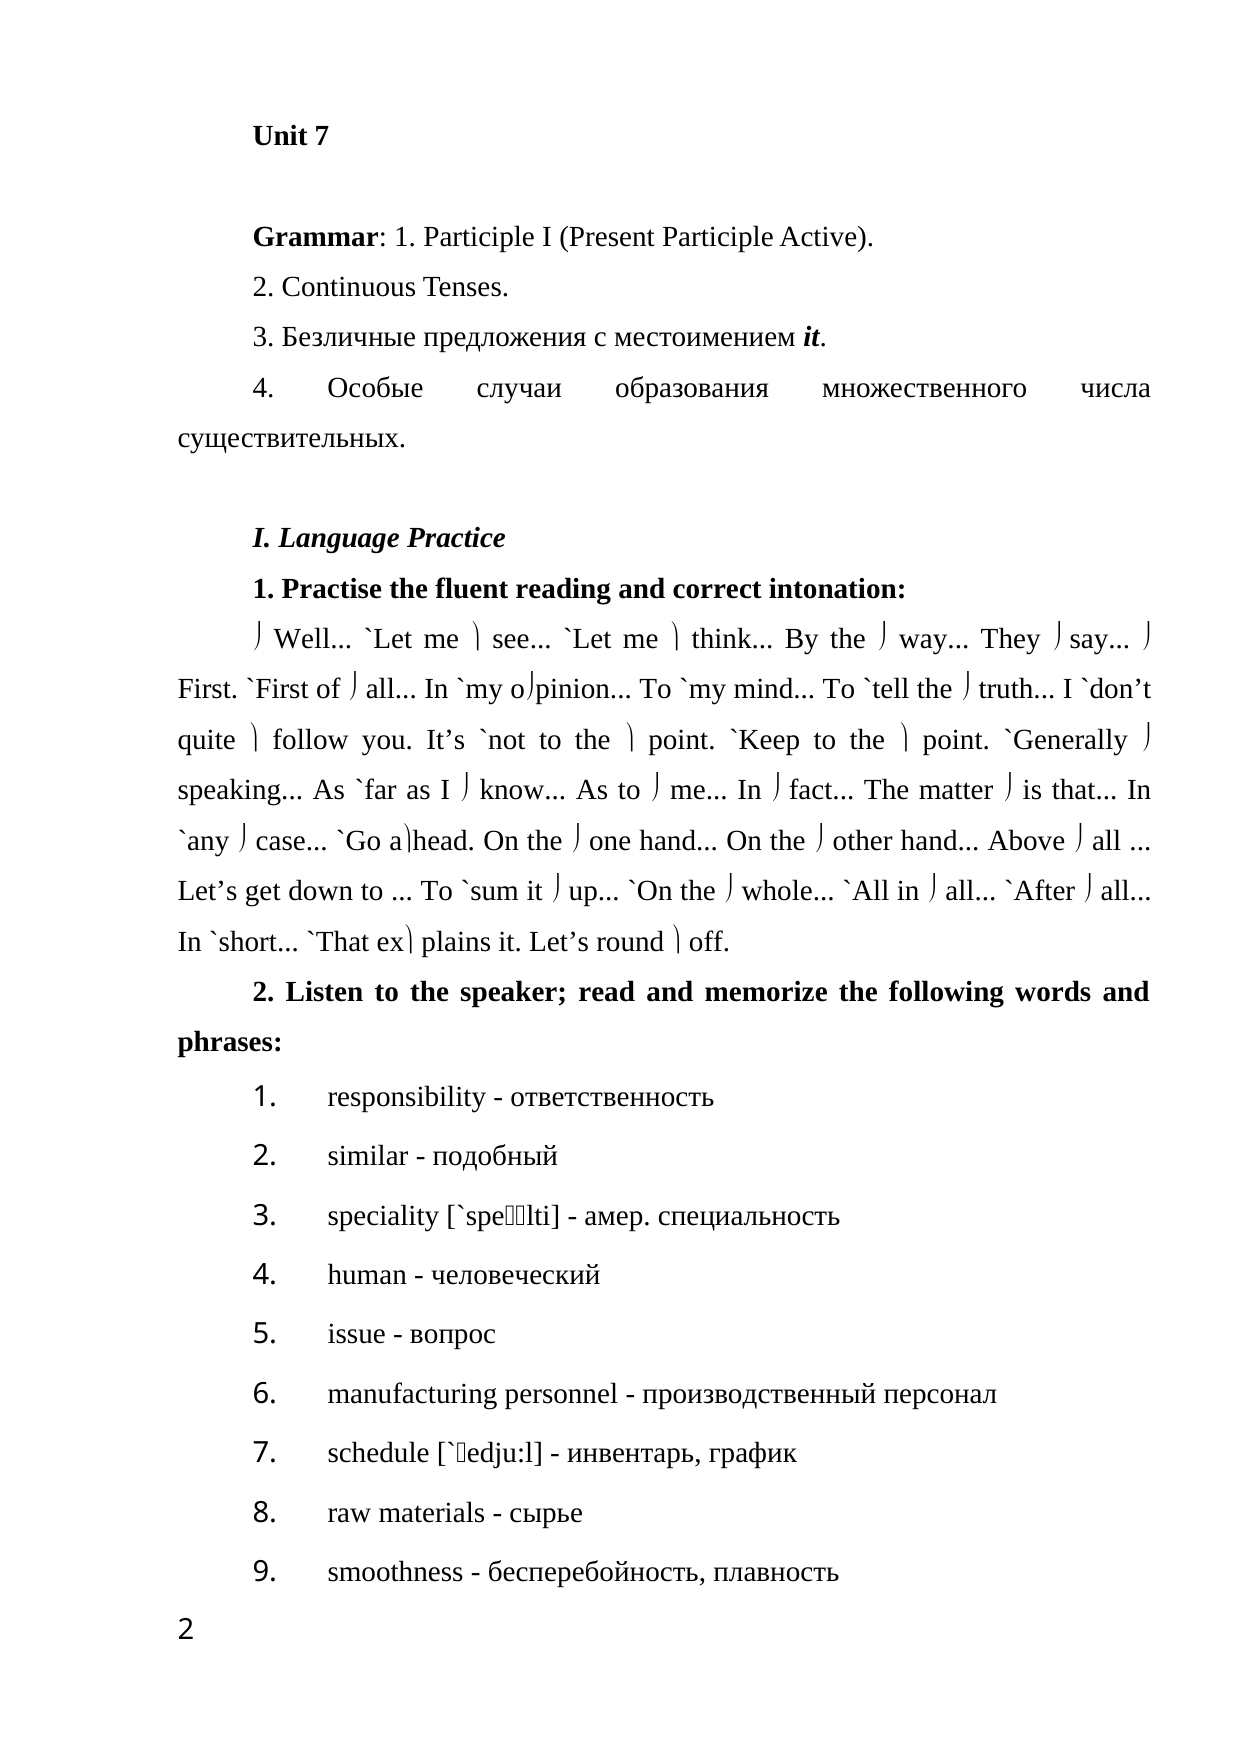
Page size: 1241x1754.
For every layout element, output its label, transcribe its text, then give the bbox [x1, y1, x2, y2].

text 4. Особые случаи образования множественного числа существительных. [177, 370, 1152, 453]
list responsibility - ответственность [177, 1075, 1152, 1114]
text 1. Practise the fluent reading and correct intonation: [177, 571, 1152, 604]
list speciality [`spelti] - амер. специальность [177, 1194, 1152, 1233]
subtitle I. Language Practice [177, 521, 1152, 554]
list similar - подобный [177, 1134, 1152, 1174]
list smoothness - бесперебойность, плавность [177, 1551, 1152, 1590]
text 2. Continuous Tenses. [177, 269, 1152, 303]
list schedule [`edju:l] - инвентарь, график [177, 1432, 1152, 1471]
text Grammar: 1. Participle I (Present Participle Active). [177, 219, 1152, 252]
text Unit 7 [177, 118, 1152, 152]
list human - человеческий [177, 1253, 1152, 1293]
text Well... `Let me see... `Let me think... By the way... They say... First. `First of all... In `my opinion... To `my mind... To `tell the truth... I `don’t quite follow you. It’s `not to the point. `Keep to the point. `Generally speaking... As `far as I know... As to me... In fact... The matter is that... In `any case... `Go ahead. On the one hand... On the other hand... Above all ... Let’s get down to ... To `sum it up... `On the whole... `All in all... `After all... In `short... `That ex plains it. Let’s round off. [177, 621, 1152, 957]
text 2. Listen to the speaker; read and memorize the following words and phrases: [177, 974, 1152, 1058]
text 3. Безличные предложения с местоимением it. [177, 319, 1152, 353]
list raw materials - сырье [177, 1491, 1152, 1531]
list manufacturing personnel - производственный персонал [177, 1372, 1152, 1412]
list issue - вопрос [177, 1313, 1152, 1352]
